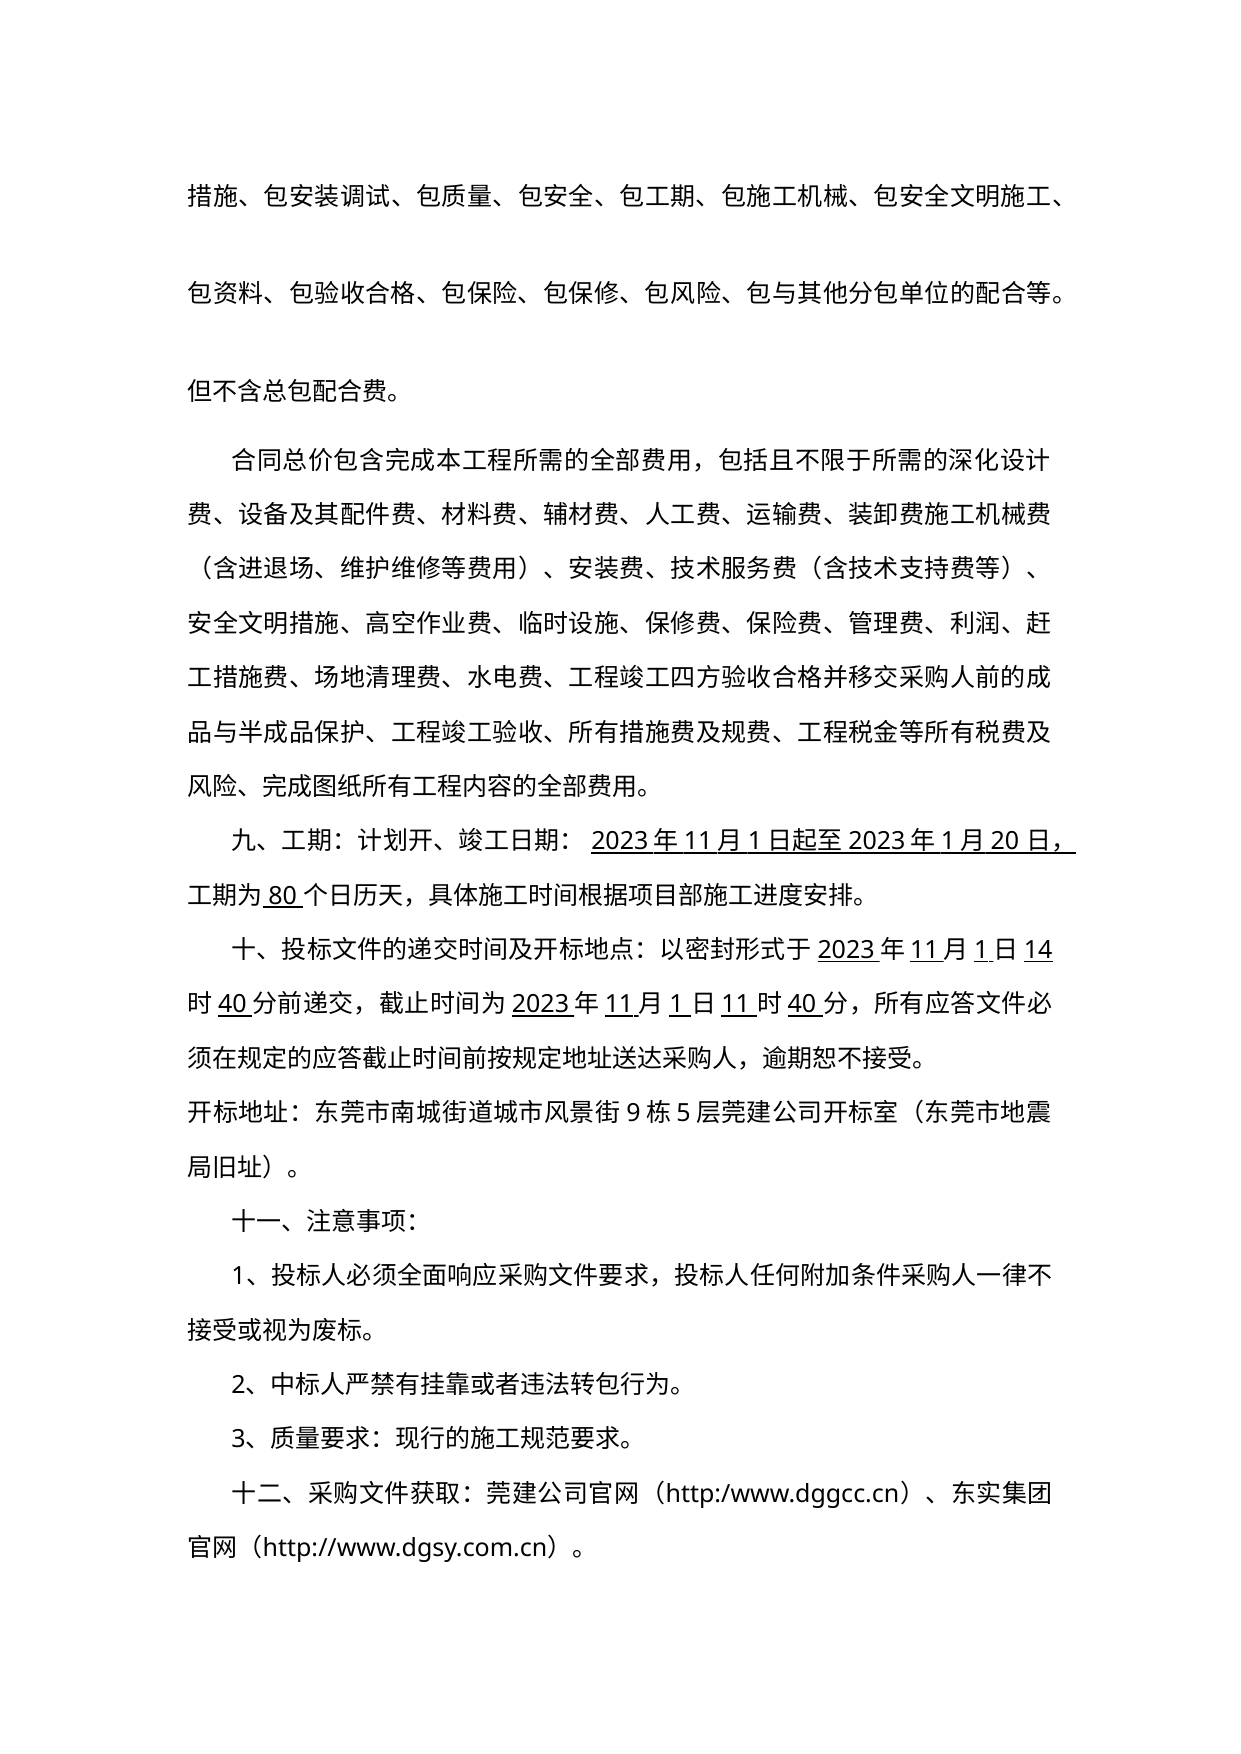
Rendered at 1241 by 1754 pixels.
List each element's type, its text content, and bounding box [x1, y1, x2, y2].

text 开标地址：东莞市南城街道城市风景街9栋5层莞建公司开标室（东莞市地震局旧址）。 [187, 1093, 1053, 1183]
text 合同总价包含完成本工程所需的全部费用，包括且不限于所需的深化设计费、设备及其配件费、材料费、辅材费、人工费、运输费、装卸费施工机械费（含进退场、维护维修等费用）、安装费、技术服务费（含技术支持费等）、安全文明措施、高空作业费、临时设施、保修费、保险费、管理费、利润、赶工措施费、场地清理费、水电费、工程竣工四方验收合格并移交采购人前的成品与半成品保护、工程竣工验收、所有措施费及规费、工程税金等所有税费及风险、完成图纸所有工程内容的全部费用。 [187, 440, 1053, 803]
text 十一、注意事项： [187, 1201, 1053, 1238]
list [187, 162, 1053, 422]
text 1、投标人必须全面响应采购文件要求，投标人任何附加条件采购人一律不接受或视为废标。 [187, 1256, 1053, 1346]
text 3、质量要求：现行的施工规范要求。 [187, 1419, 1053, 1455]
text 九、工期：计划开、竣工日期： 2023年11月1日起至2023年1月20 日，工期为 80 个日历天，具体施工时间根据项目部施工进度安排。 [187, 821, 1053, 911]
text 十、投标文件的递交时间及开标地点：以密封形式于2023年11月1日14时40分前递交，截止时间为2023年11月1 日11 时40 分，所有应答文件必须在规定的应答截止时间前按规定地址送达采购人，逾期恕不接受。 [187, 929, 1053, 1074]
text 十二、采购文件获取：莞建公司官网（http:/www.dggcc.cn）、东实集团官网（http://www.dgsy.com.cn）。 [187, 1473, 1053, 1564]
text 2、中标人严禁有挂靠或者违法转包行为。 [187, 1364, 1053, 1401]
